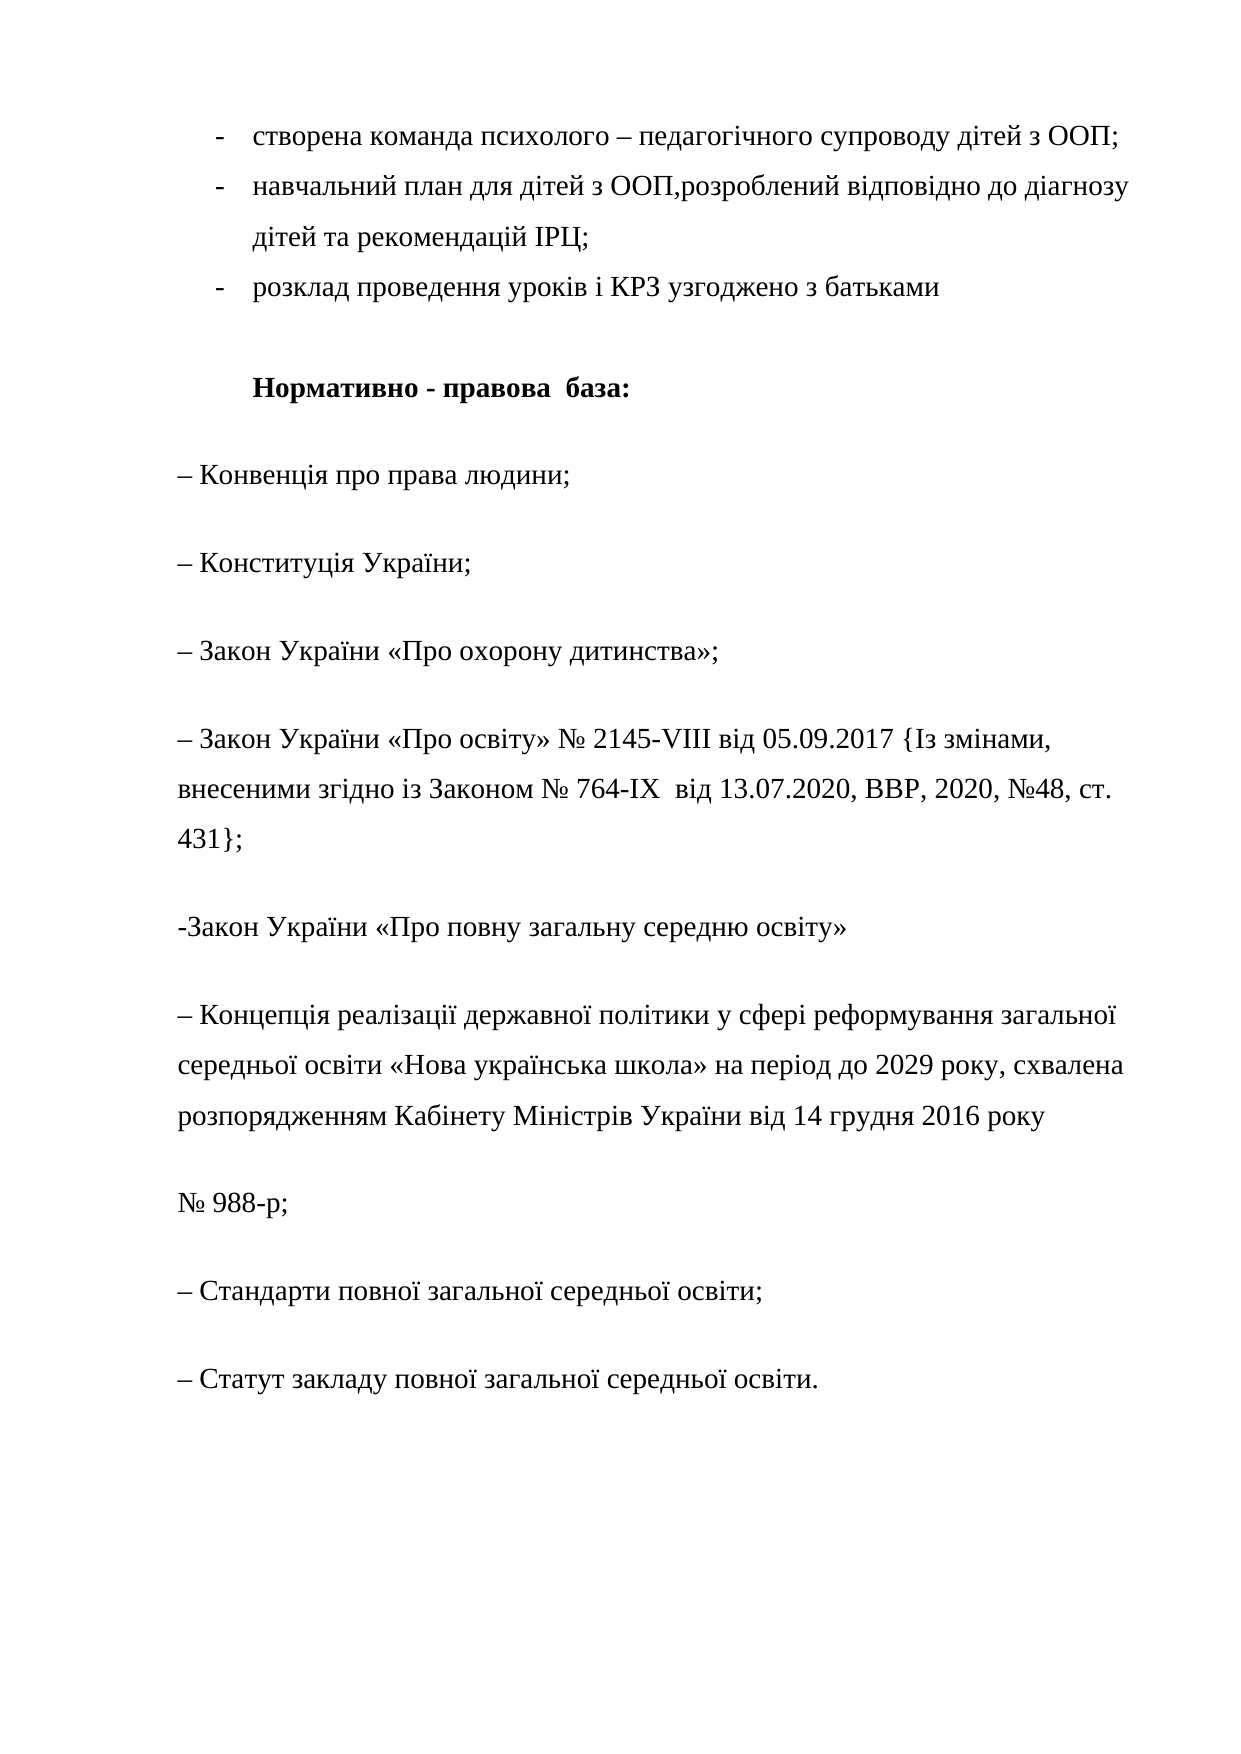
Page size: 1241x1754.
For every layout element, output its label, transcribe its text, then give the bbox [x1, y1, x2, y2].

list створена команда психолого – педагогічного супроводу дітей з ООП; [215, 118, 1152, 152]
text – Конвенція про права людини; [177, 457, 1152, 491]
text – Стандарти повної загальної середньої освіти; [177, 1273, 1152, 1307]
text – Конституція України; [177, 545, 1152, 579]
list Нормативно - правова база: [252, 370, 1152, 403]
list навчальний план для дітей з ООП,розроблений відповідно до діагнозу дітей та рекомендацій ІРЦ; [215, 168, 1152, 252]
text – Закон України «Про охорону дитинства»; [177, 633, 1152, 667]
list розклад проведення уроків і КРЗ узгоджено з батьками [215, 269, 1152, 303]
text – Статут закладу повної загальної середньої освіти. [177, 1361, 1152, 1395]
text № 988-р; [177, 1186, 1152, 1219]
text – Концепція реалізації державної політики у сфері реформування загальної середньої освіти «Нова українська школа» на період до 2029 року, схвалена розпорядженням Кабінету Міністрів України від 14 грудня 2016 року [177, 997, 1152, 1131]
text -Закон України «Про повну загальну середню освіту» [177, 909, 1152, 943]
text – Закон України «Про освіту» № 2145-VIII від 05.09.2017 {Із змінами, внесеними згідно із Законом № 764-IX від 13.07.2020, ВВР, 2020, №48, ст. 431}; [177, 721, 1152, 855]
